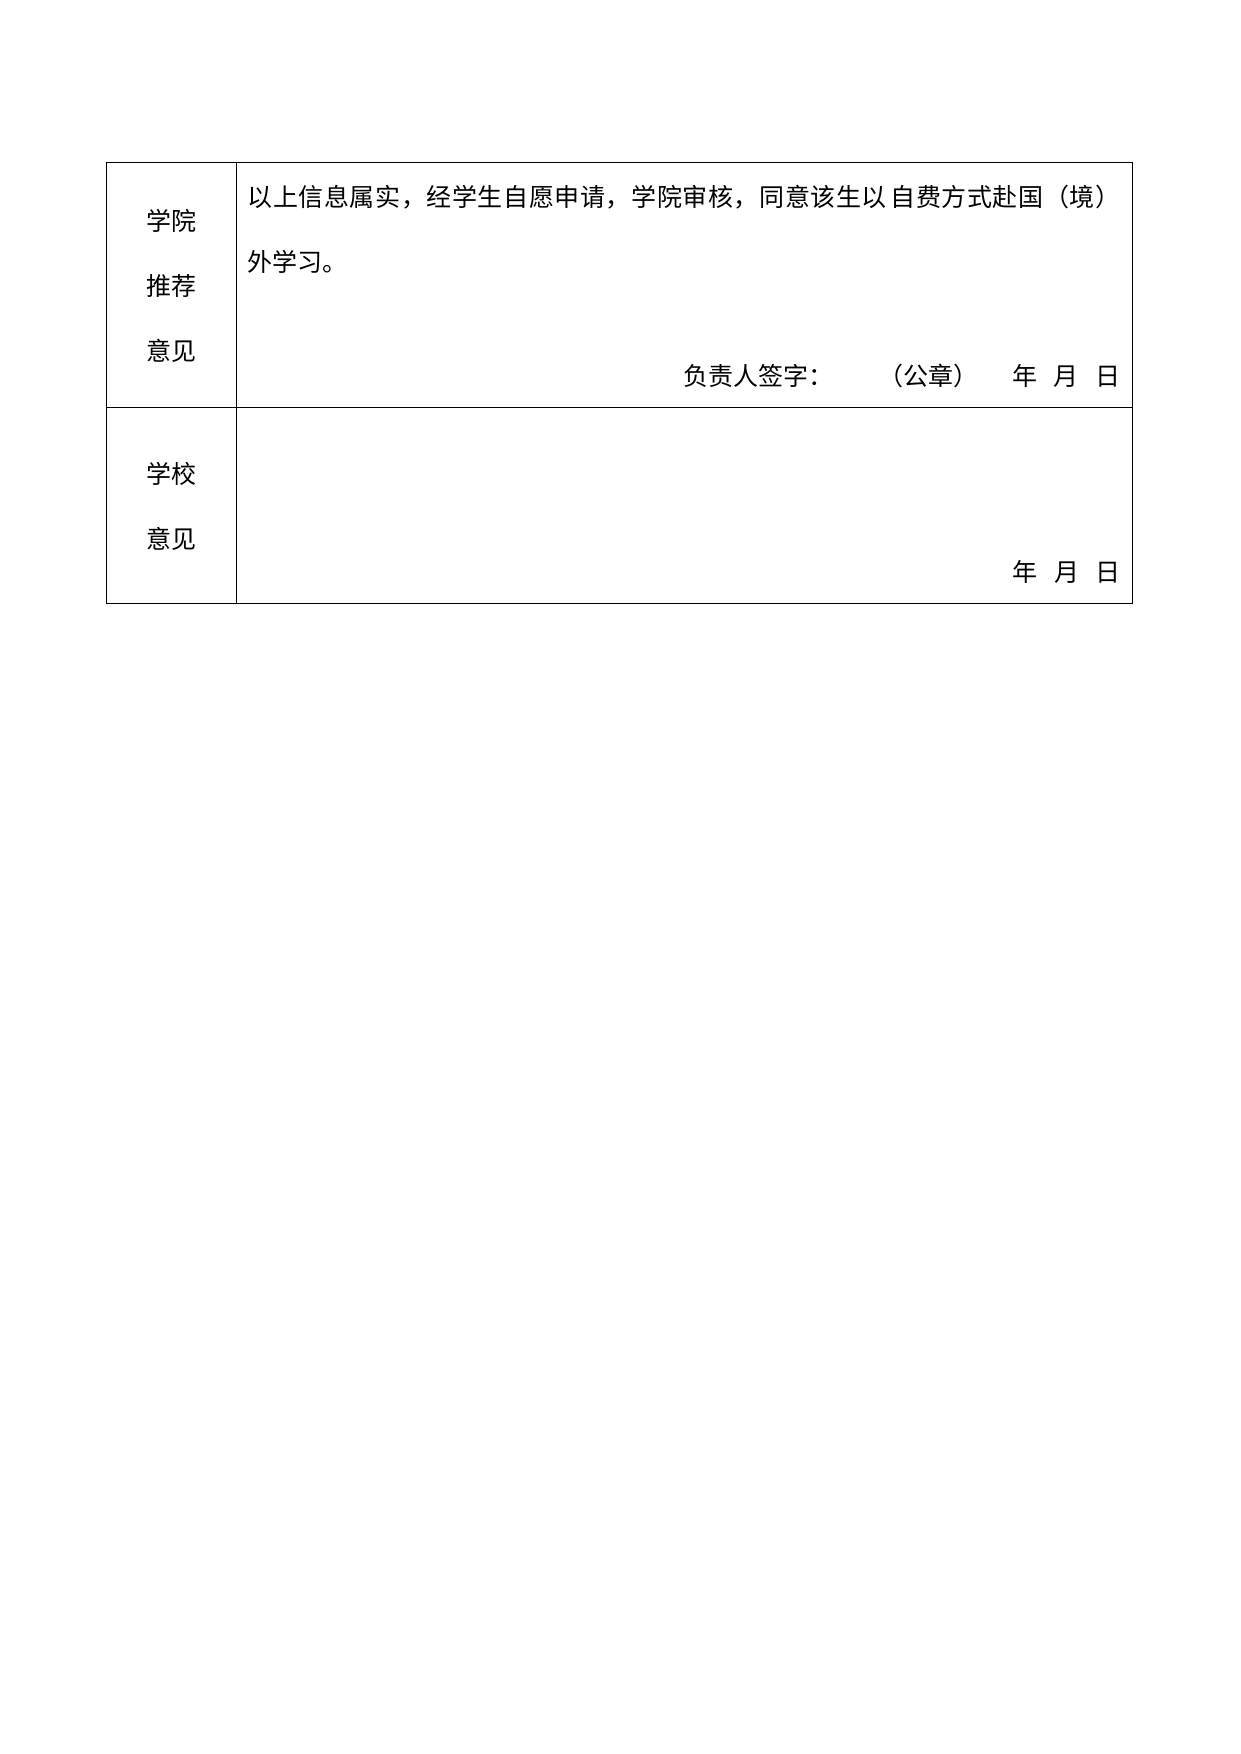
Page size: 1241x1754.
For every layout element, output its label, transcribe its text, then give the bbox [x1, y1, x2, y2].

table_cell 以上信息属实，经学生自愿申请，学院审核，同意该生以自费方式赴国（境）外学习。 负责人签字： （公章） 年 月 日 [237, 163, 1132, 407]
table_cell 学校 意见 [107, 408, 236, 603]
table_cell 学院 推荐 意见 [107, 163, 236, 407]
table_cell 年 月 日 [237, 408, 1132, 603]
